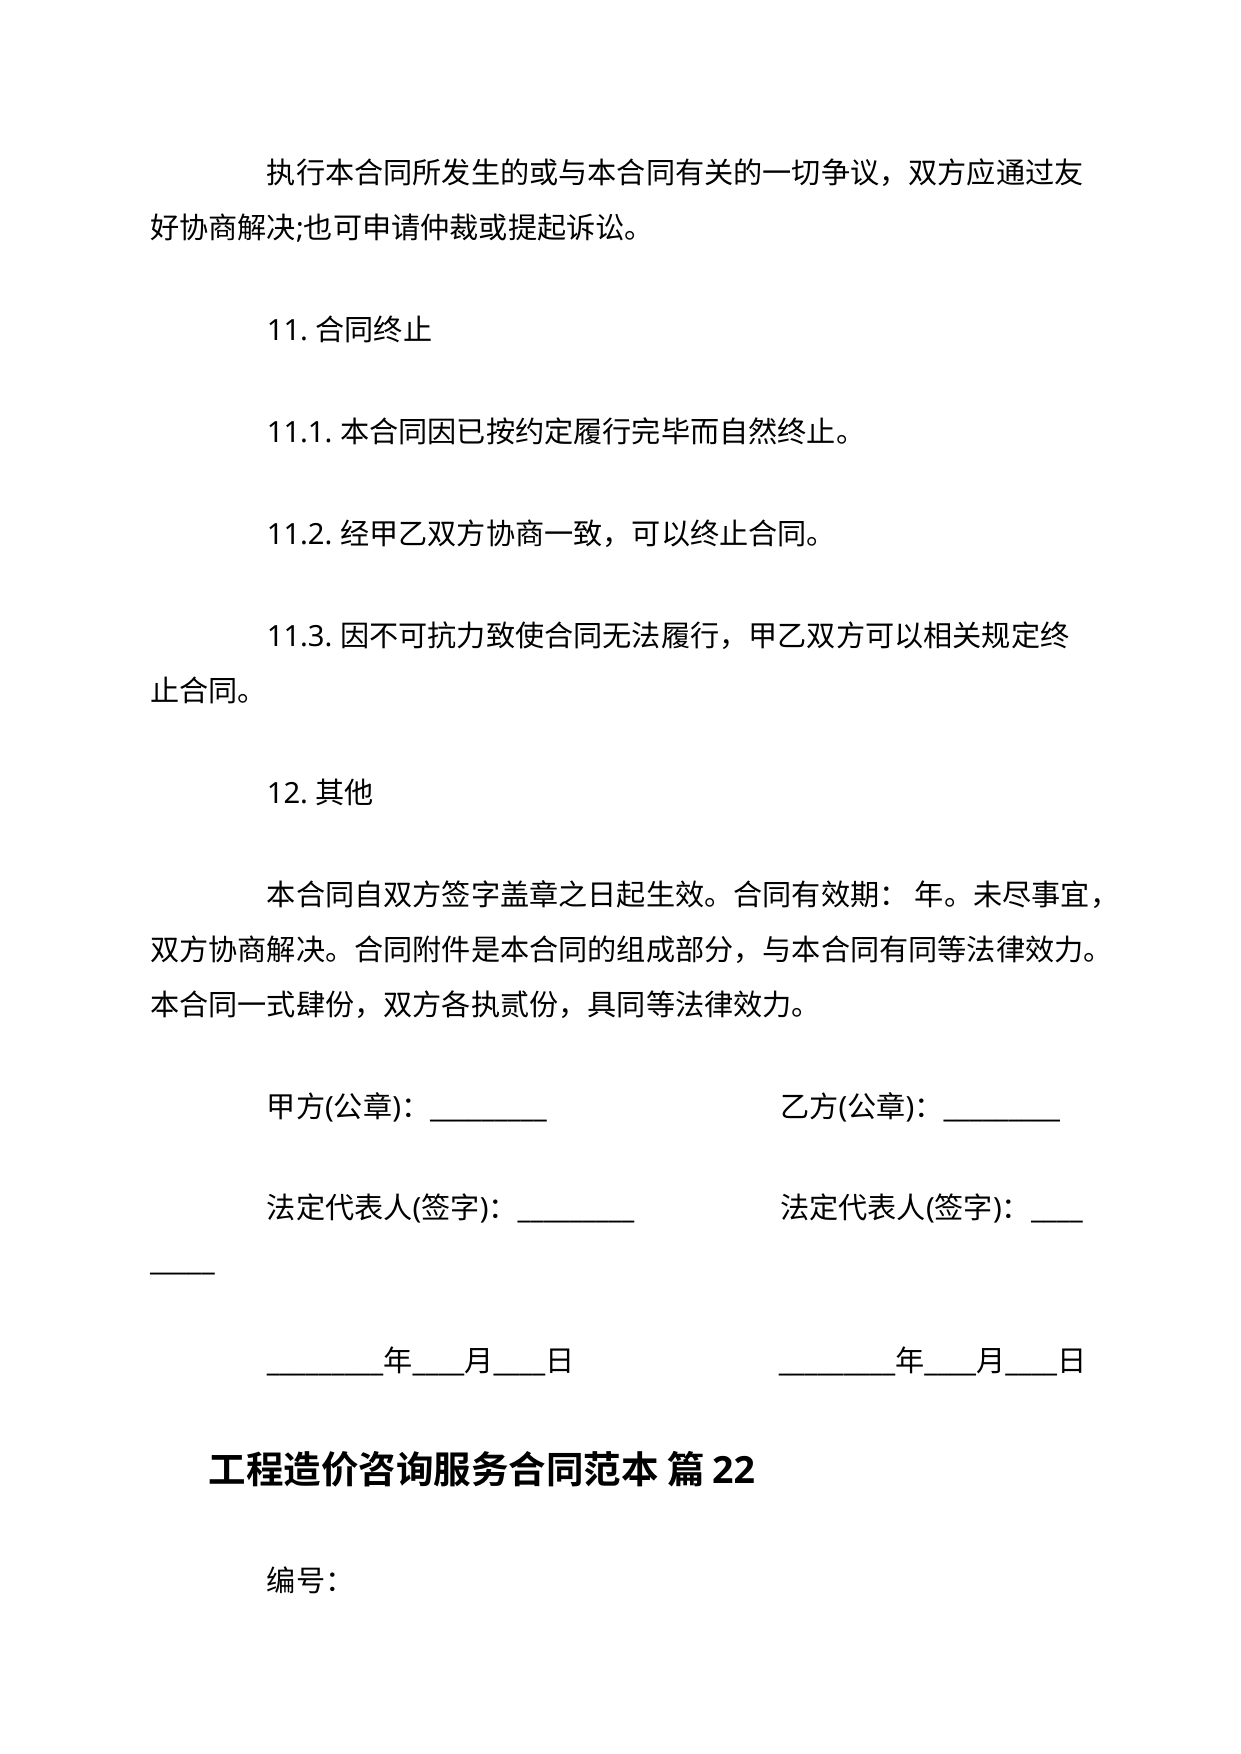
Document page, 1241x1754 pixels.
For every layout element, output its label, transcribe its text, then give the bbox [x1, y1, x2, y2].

text 法定代表人(签字)：_________ 法定代表人(签字)：_________ [150, 1185, 1090, 1279]
text 11.1. 本合同因已按约定履行完毕而自然终止。 [150, 409, 1090, 451]
text 11. 合同终止 [150, 307, 1090, 349]
text _________年____月____日 _________年____月____日 [150, 1338, 1090, 1380]
text 11.2. 经甲乙双方协商一致，可以终止合同。 [150, 511, 1090, 553]
text 执行本合同所发生的或与本合同有关的一切争议，双方应通过友好协商解决;也可申请仲裁或提起诉讼。 [150, 150, 1090, 247]
text 12. 其他 [150, 769, 1090, 812]
text 本合同自双方签字盖章之日起生效。合同有效期： 年。未尽事宜，双方协商解决。合同附件是本合同的组成部分，与本合同有同等法律效力。本合同一式肆份，双方各执贰份，具同等法律效力。 [150, 872, 1090, 1024]
text 编号： [150, 1557, 1090, 1600]
text 工程造价咨询服务合同范本 篇22 [150, 1440, 1090, 1494]
text 11.3. 因不可抗力致使合同无法履行，甲乙双方可以相关规定终止合同。 [150, 613, 1090, 710]
text 甲方(公章)：_________ 乙方(公章)：_________ [150, 1083, 1090, 1126]
